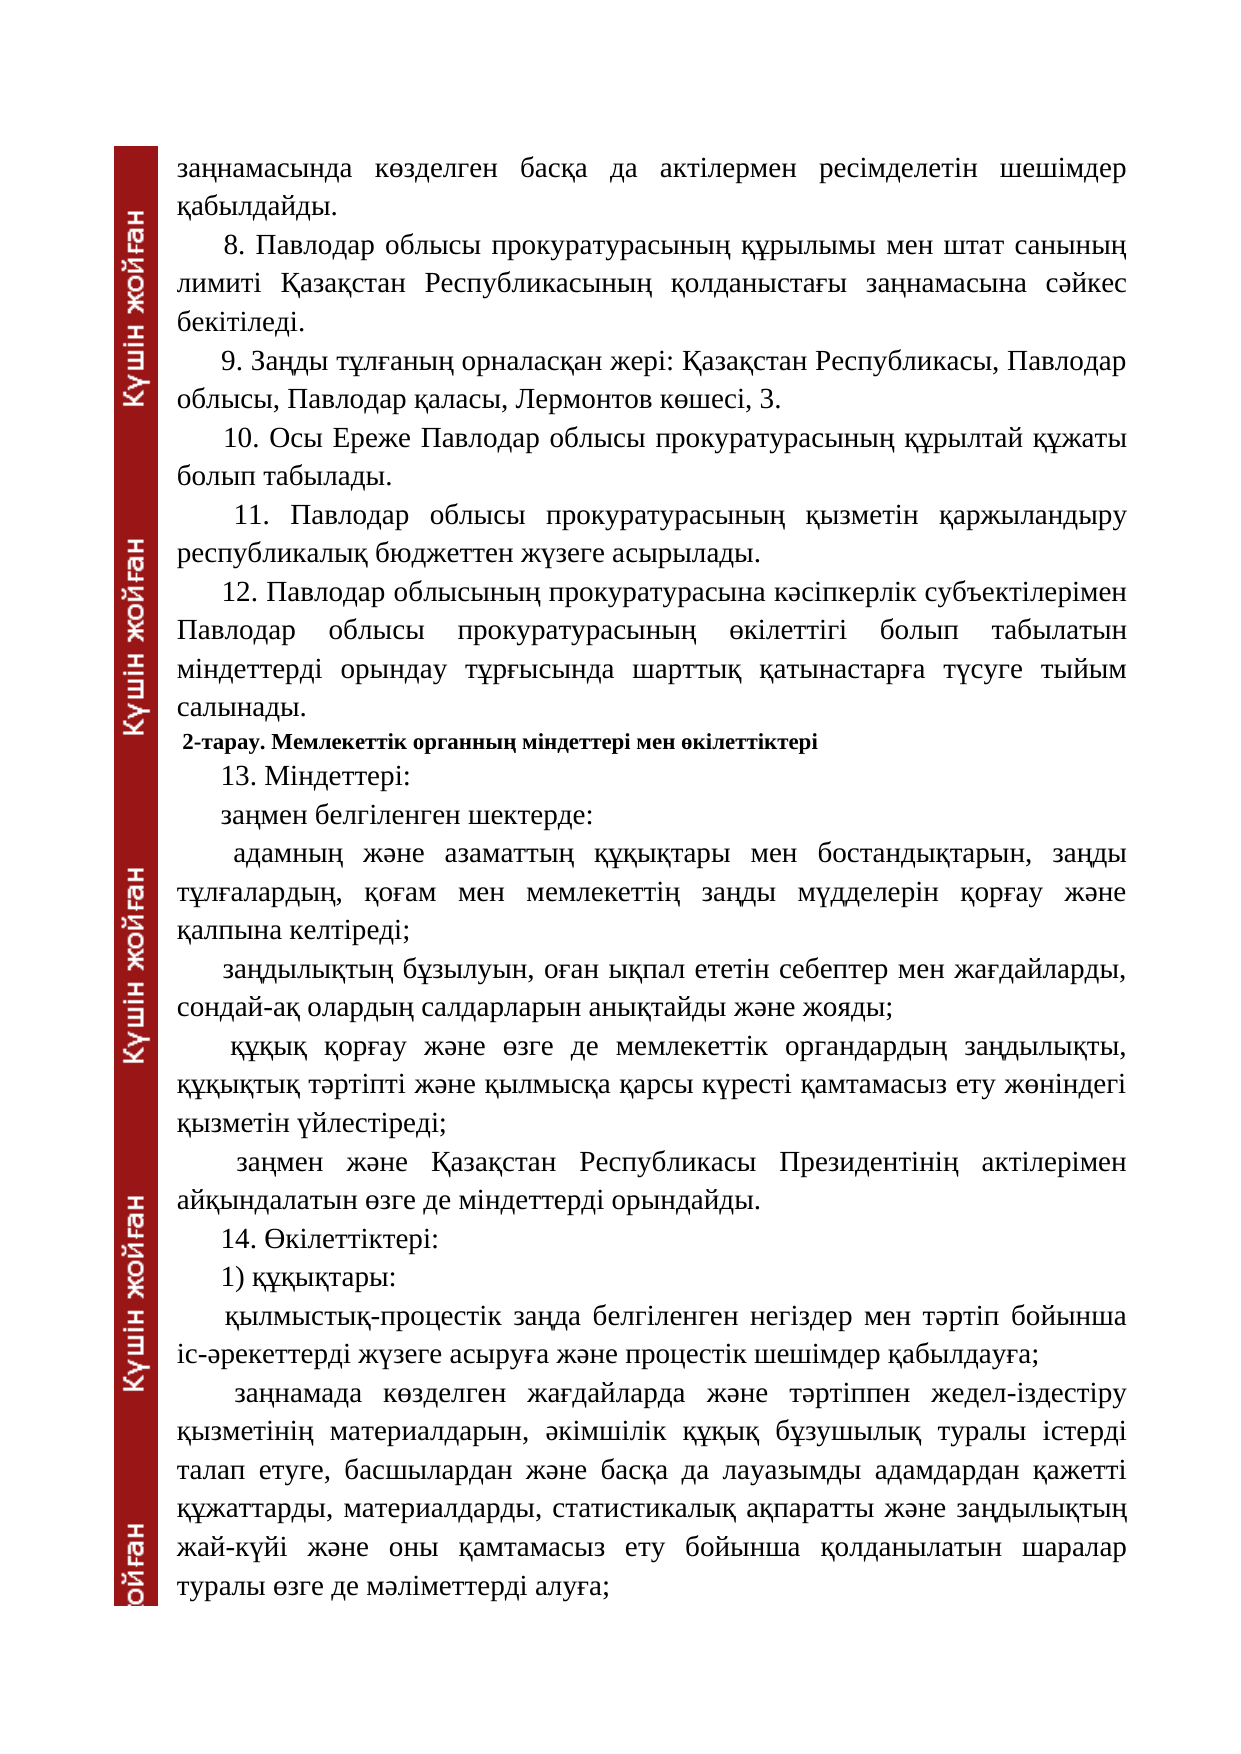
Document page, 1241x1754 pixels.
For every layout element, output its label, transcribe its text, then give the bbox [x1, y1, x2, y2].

picture [114, 222, 158, 227]
text заңмен белгіленген шектерде: [112, 797, 1128, 830]
picture [114, 1216, 158, 1221]
picture [114, 946, 158, 951]
text 10. Осы Ереже Павлодар облысы прокуратурасының құрылтай құжаты болып табылады. [112, 420, 1128, 492]
text 9. Заңды тұлғаның орналасқан жері: Қазақстан Республикасы, Павлодар облысы, Павлодар қаласы, Лермонтов көшесі, 3. [112, 343, 1128, 415]
text заңдылықтың бұзылуын, оған ықпал ететін себептер мен жағдайларды, сондай-ақ олардың салдарларын анықтайды және жояды; [112, 951, 1128, 1023]
text 11. Павлодар облысы прокуратурасының қызметін қаржыландыру республикалық бюджеттен жүзеге асырылады. [112, 497, 1128, 569]
picture [114, 723, 158, 728]
text 2-тарау. Мемлекеттік органның міндеттері мен өкілеттіктері [112, 728, 1128, 754]
picture [114, 1023, 158, 1028]
text заңнамада көзделген жағдайларда және тәртіппен жедел-іздестіру қызметінің материалдарын, әкімшілік құқық бұзушылық туралы істерді талап етуге, басшылардан және басқа да лауазымды адамдардан қажетті құжаттарды, материалдарды, статистикалық ақпаратты және заңдылықтың жай-күйі және оны қамтамасыз ету бойынша қолданылатын шаралар туралы өзге де мәліметтерді алуға; [112, 1375, 1128, 1601]
text 12. Павлодар облысының прокуратурасына кәсіпкерлік субъектілерімен Павлодар облысы прокуратурасының өкілеттігі болып табылатын міндеттерді орындау тұрғысында шарттық қатынастарға түсуге тыйым салынады. [112, 574, 1128, 723]
picture [114, 1601, 158, 1606]
text қылмыстық-процестік заңда белгіленген негіздер мен тәртіп бойынша іс-әрекеттерді жүзеге асыруға және процестік шешімдер қабылдауға; [112, 1298, 1128, 1370]
picture [114, 830, 158, 835]
picture [114, 754, 158, 758]
text заңмен және Қазақстан Республикасы Президентінің актілерімен айқындалатын өзге де міндеттерді орындайды. [112, 1144, 1128, 1216]
text 14. Өкілеттіктері: [112, 1221, 1128, 1254]
text 13. Міндеттері: [112, 758, 1128, 792]
picture [114, 338, 158, 343]
text 1) құқықтары: [112, 1259, 1128, 1293]
picture [114, 492, 158, 497]
picture [114, 569, 158, 574]
text құқық қорғау және өзге де мемлекеттік органдардың заңдылықты, құқықтық тәртіпті және қылмысқа қарсы күресті қамтамасыз ету жөніндегі қызметін үйлестіреді; [112, 1028, 1128, 1139]
text адамның және азаматтың құқықтары мен бостандықтарын, заңды тұлғалардың, қоғам мен мемлекеттің заңды мүдделерін қорғау және қалпына келтіреді; [112, 835, 1128, 946]
picture [114, 146, 158, 150]
picture [114, 1254, 158, 1259]
picture [114, 792, 158, 797]
picture [114, 1370, 158, 1375]
picture [114, 1139, 158, 1144]
text 8. Павлодар облысы прокуратурасының құрылымы мен штат санының лимиті Қазақстан Республикасының қолданыстағы заңнамасына сәйкес бекітіледі. [112, 227, 1128, 338]
picture [114, 415, 158, 420]
picture [114, 1293, 158, 1298]
